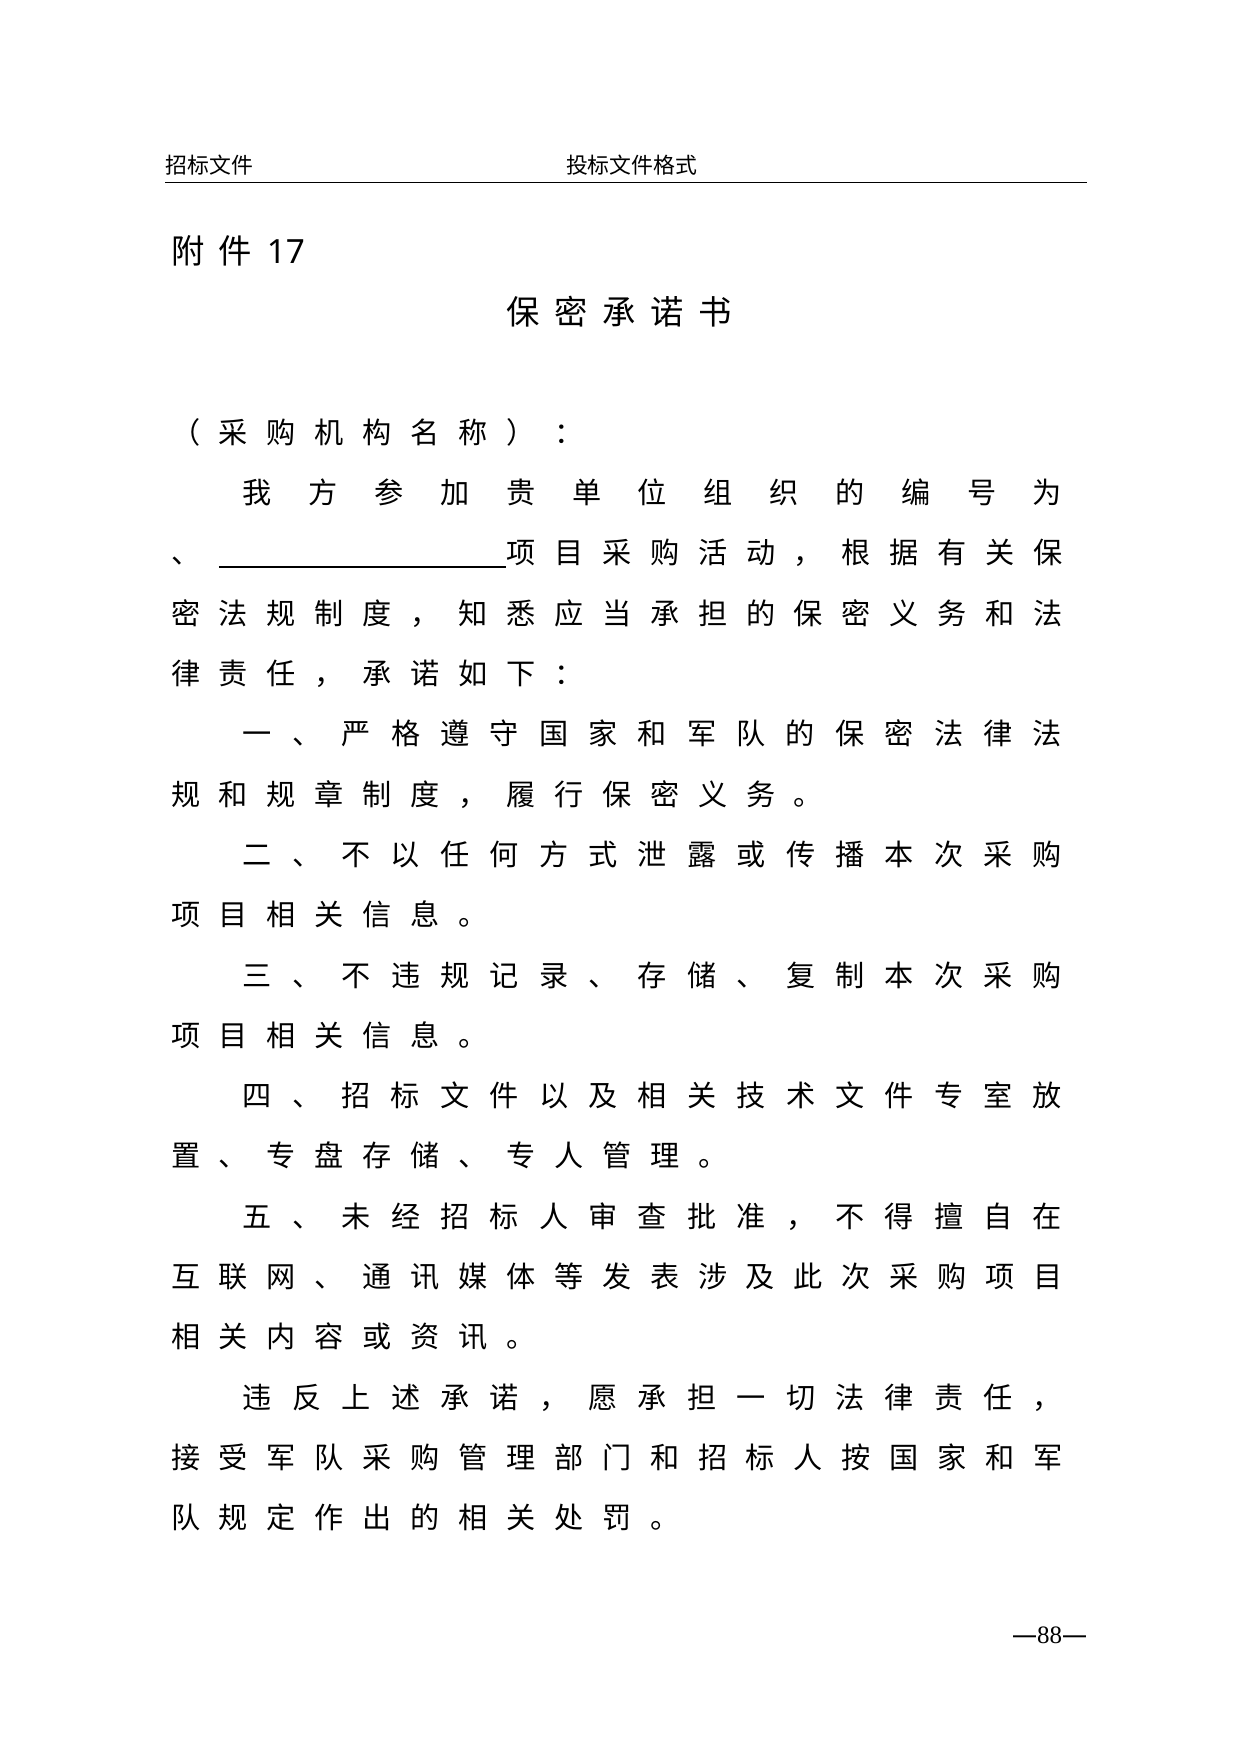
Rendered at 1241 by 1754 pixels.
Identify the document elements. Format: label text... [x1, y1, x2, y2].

text 二、不以任何方式泄露或传播本次采购项目相关信息。 [171, 822, 1081, 943]
text （采购机构名称）： [171, 400, 1081, 461]
text 一、严格遵守国家和军队的保密法律法规和规章制度，履行保密义务。 [171, 702, 1081, 822]
text 四、招标文件以及相关技术文件专室放置、专盘存储、专人管理。 [171, 1064, 1081, 1184]
text 保密承诺书 [171, 280, 1081, 340]
text 五、未经招标人审查批准，不得擅自在互联网、通讯媒体等发表涉及此次采购项目相关内容或资讯。 [171, 1184, 1081, 1365]
text 附件17 [171, 219, 1081, 280]
text 我方参加贵单位组织的编号为 、 项目采购活动，根据有关保密法规制度，知悉应当承担的保密义务和法律责任，承诺如下： [171, 461, 1081, 702]
text 违反上述承诺，愿承担一切法律责任，接受军队采购管理部门和招标人按国家和军队规定作出的相关处罚。 [171, 1365, 1081, 1546]
text 三、不违规记录、存储、复制本次采购项目相关信息。 [171, 943, 1081, 1064]
